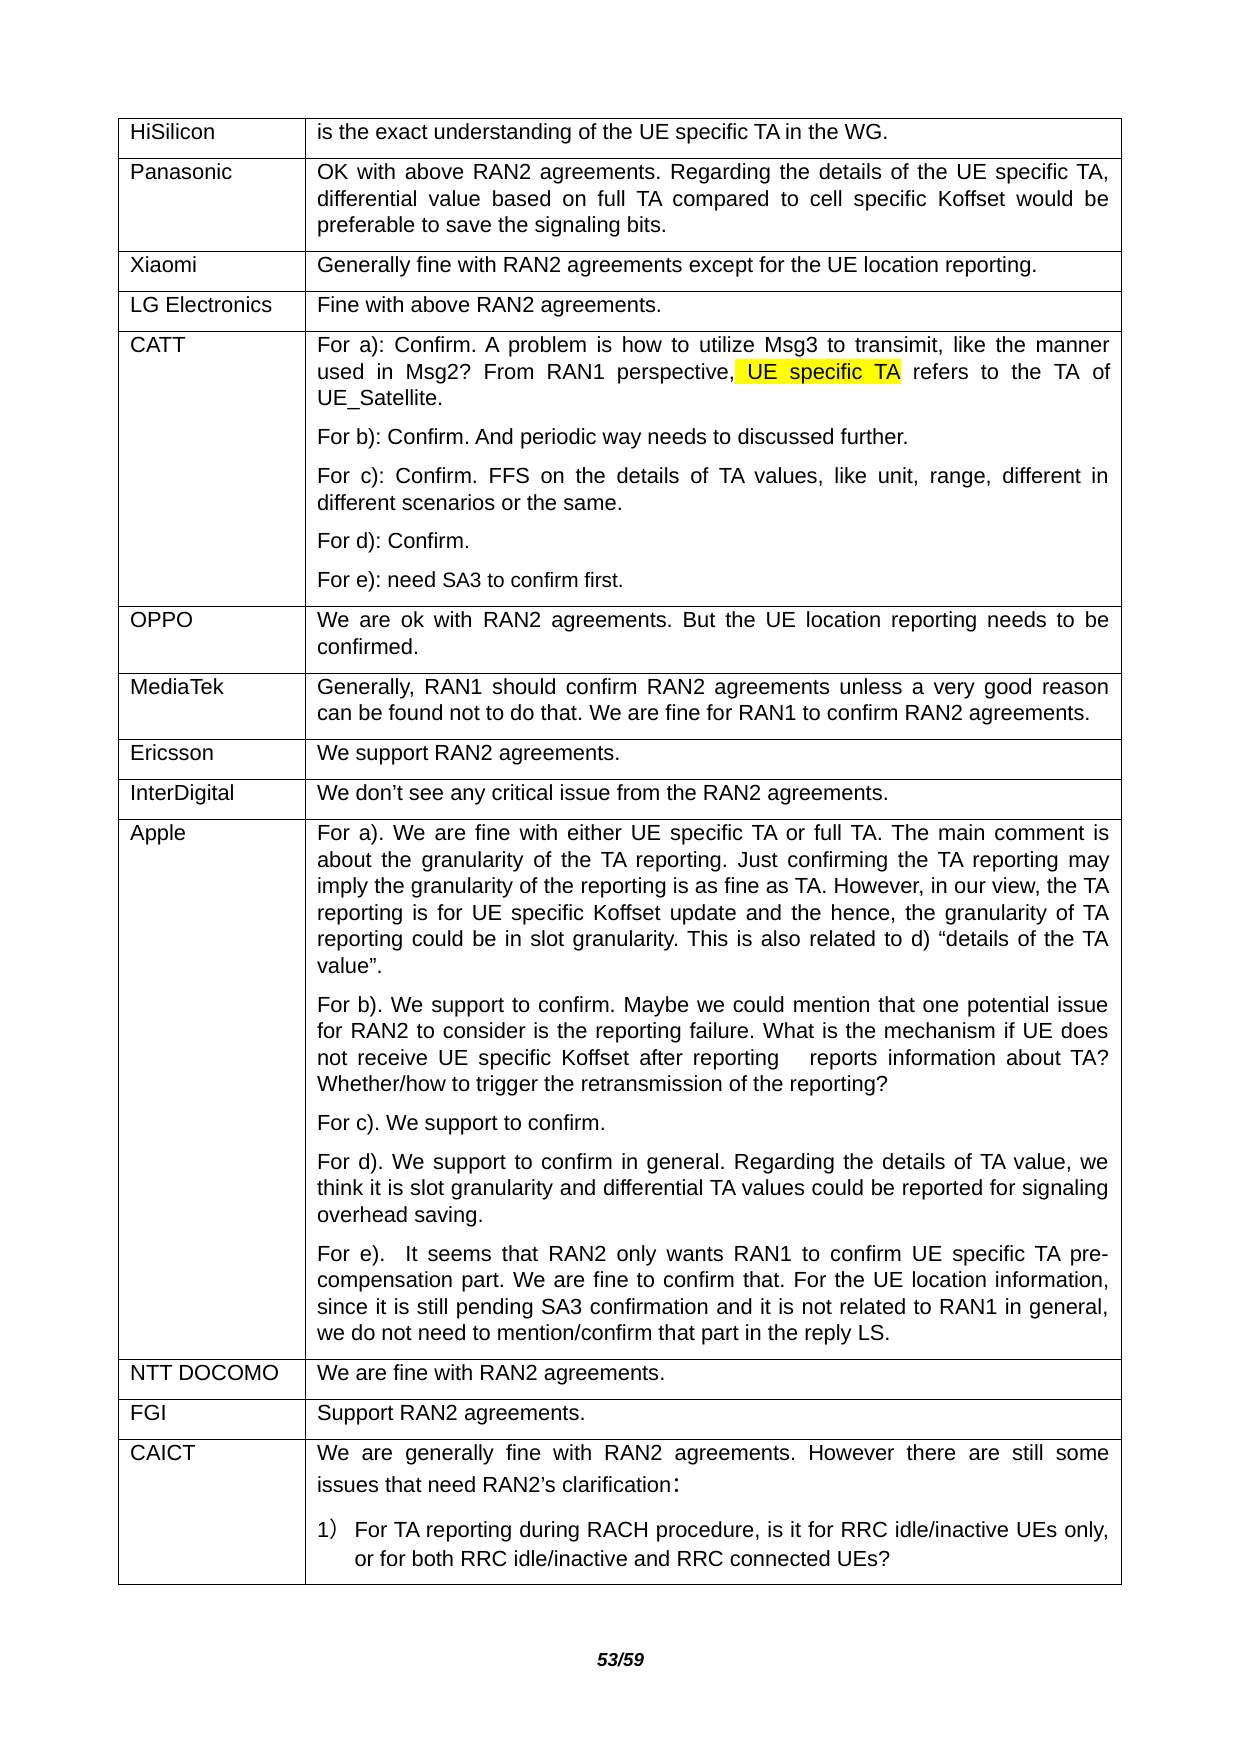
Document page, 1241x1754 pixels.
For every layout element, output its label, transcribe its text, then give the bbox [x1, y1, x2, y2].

table_cell FGI [119, 1400, 305, 1439]
table_cell Generally, RAN1 should confirm RAN2 agreements unless a very good reason can be found not to do that. We are fine for RAN1 to confirm RAN2 agreements. [306, 674, 1121, 739]
table_cell Panasonic [119, 159, 305, 251]
table_cell Ericsson [119, 740, 305, 779]
table_cell OPPO [119, 607, 305, 673]
table_cell Support RAN2 agreements. [306, 1400, 1121, 1439]
table_cell MediaTek [119, 674, 305, 739]
table_cell NTT DOCOMO [119, 1360, 305, 1399]
table_cell InterDigital [119, 780, 305, 819]
table_cell CAICT [119, 1440, 305, 1584]
table_cell For a). We are fine with either UE specific TA or full TA. The main comment is about the granularity of the TA reporting. Just confirming the TA reporting may imply the granularity of the reporting is as fine as TA. However, in our view, the TA reporting is for UE specific Koffset update and the hence, the granularity of TA reporting could be in slot granularity. This is also related to d) “details of the TA value”. For b). We support to confirm. Maybe we could mention that one potential issue for RAN2 to consider is the reporting failure. What is the mechanism if UE does not receive UE specific Koffset after reporting reports information about TA? Whether/how to trigger the retransmission of the reporting? For c). We support to confirm. For d). We support to confirm in general. Regarding the details of TA value, we think it is slot granularity and differential TA values could be reported for signaling overhead saving. For e). It seems that RAN2 only wants RAN1 to confirm UE specific TA pre-compensation part. We are fine to confirm that. For the UE location information, since it is still pending SA3 confirmation and it is not related to RAN1 in general, we do not need to mention/confirm that part in the reply LS. [306, 820, 1121, 1359]
table_cell CATT [119, 332, 305, 606]
table_cell Huawei, HiSilicon [119, 119, 305, 158]
table_cell We are fine with RAN2 agreements. [306, 1360, 1121, 1399]
table_cell For a): Confirm. A problem is how to utilize Msg3 to transimit, like the manner used in Msg2? From RAN1 perspective, UE specific TA refers to the TA of UE_Satellite. For b): Confirm. And periodic way needs to discussed further. For c): Confirm. FFS on the details of TA values, like unit, range, different in different scenarios or the same. For d): Confirm. For e): need SA3 to confirm first. [306, 332, 1121, 606]
table_cell OK with above RAN2 agreements. Regarding the details of the UE specific TA, differential value based on full TA compared to cell specific Koffset would be preferable to save the signaling bits. [306, 159, 1121, 251]
table_cell Xiaomi [119, 252, 305, 291]
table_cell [306, 1440, 1121, 1584]
table_cell LG Electronics [119, 292, 305, 331]
table_cell We support RAN2 agreements. [306, 740, 1121, 779]
table_cell We are ok with RAN2 agreements. But the UE location reporting needs to be confirmed. [306, 607, 1121, 673]
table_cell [306, 119, 1121, 158]
table_cell We don’t see any critical issue from the RAN2 agreements. [306, 780, 1121, 819]
table_cell Fine with above RAN2 agreements. [306, 292, 1121, 331]
table_cell Apple [119, 820, 305, 1359]
table_cell Generally fine with RAN2 agreements except for the UE location reporting. [306, 252, 1121, 291]
